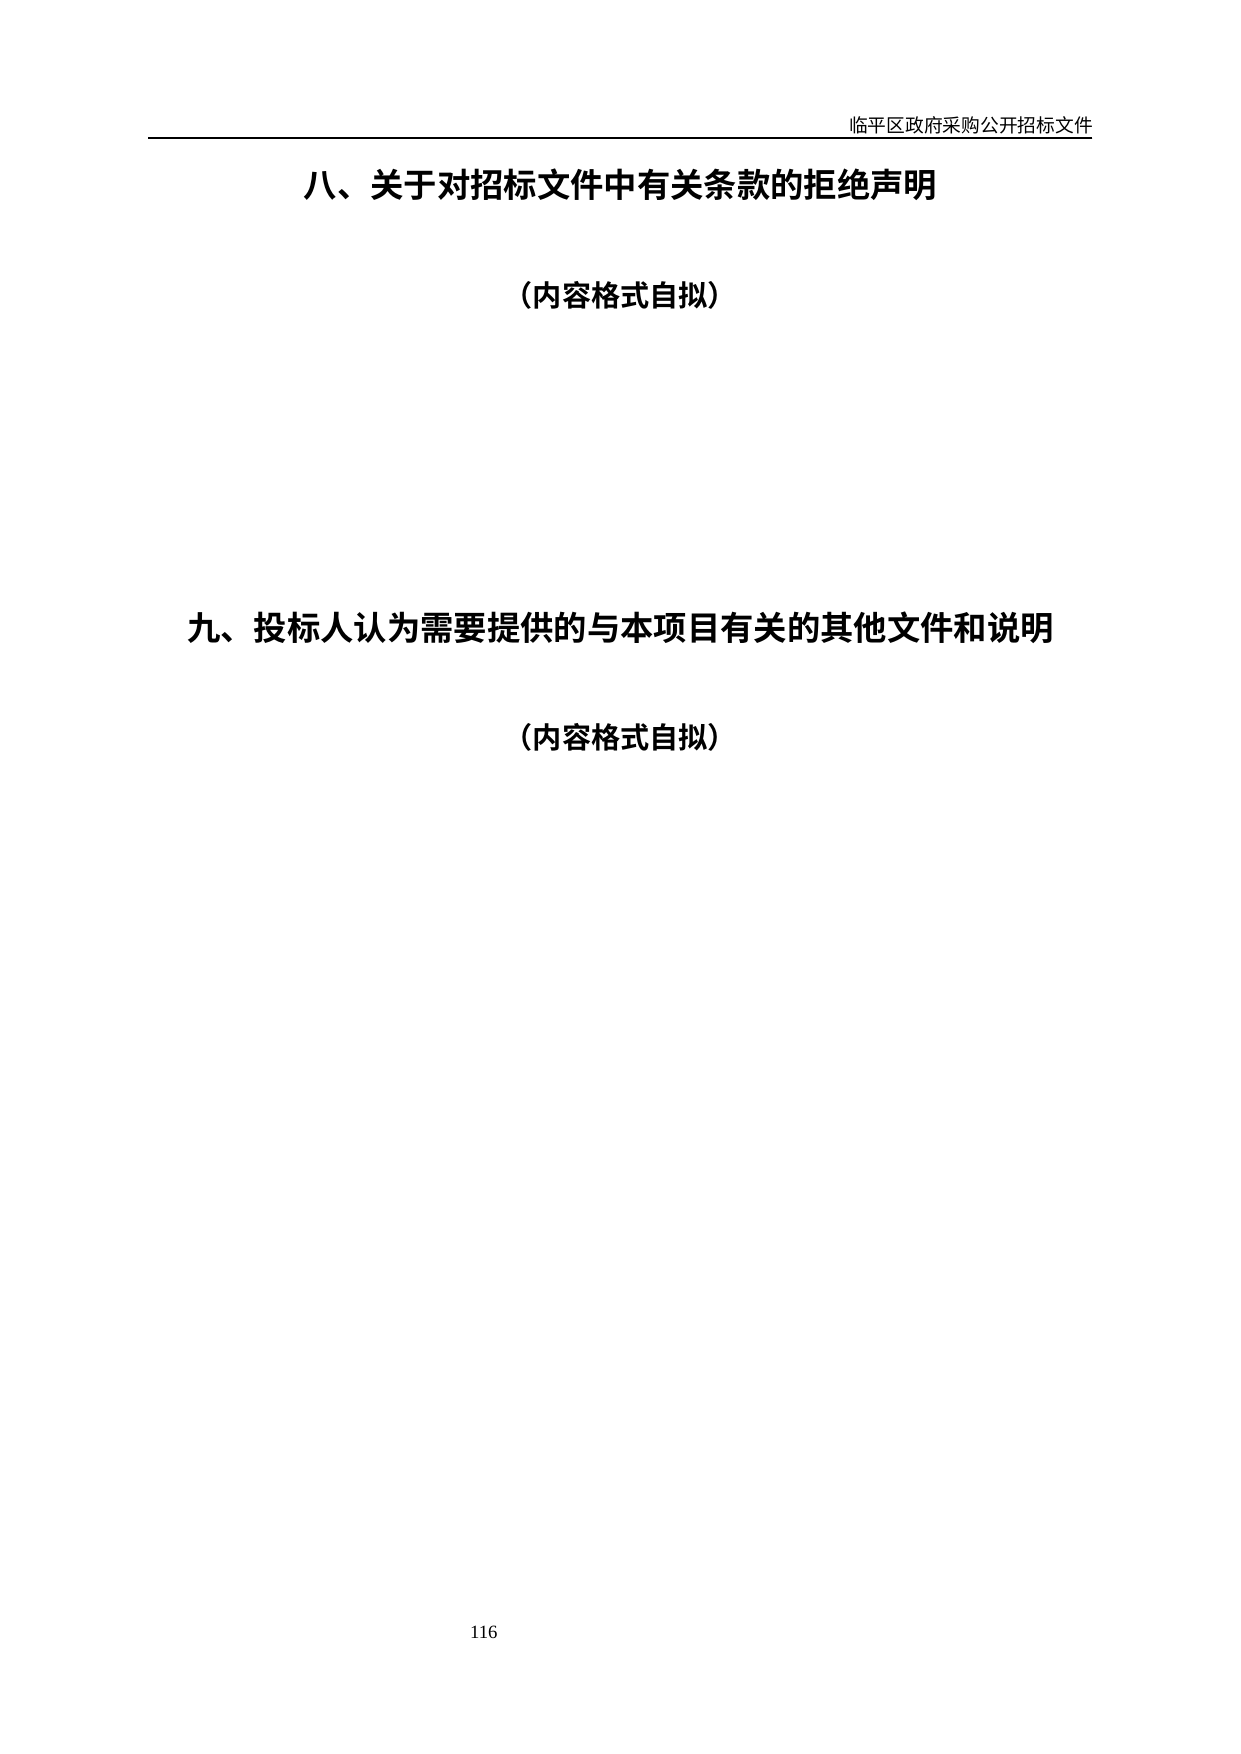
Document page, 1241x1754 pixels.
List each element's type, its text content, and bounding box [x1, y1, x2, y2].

text （内容格式自拟） [148, 273, 1092, 314]
text 八、关于对招标文件中有关条款的拒绝声明 [148, 164, 1092, 206]
text 九、投标人认为需要提供的与本项目有关的其他文件和说明 [148, 607, 1092, 649]
text （内容格式自拟） [148, 716, 1092, 757]
